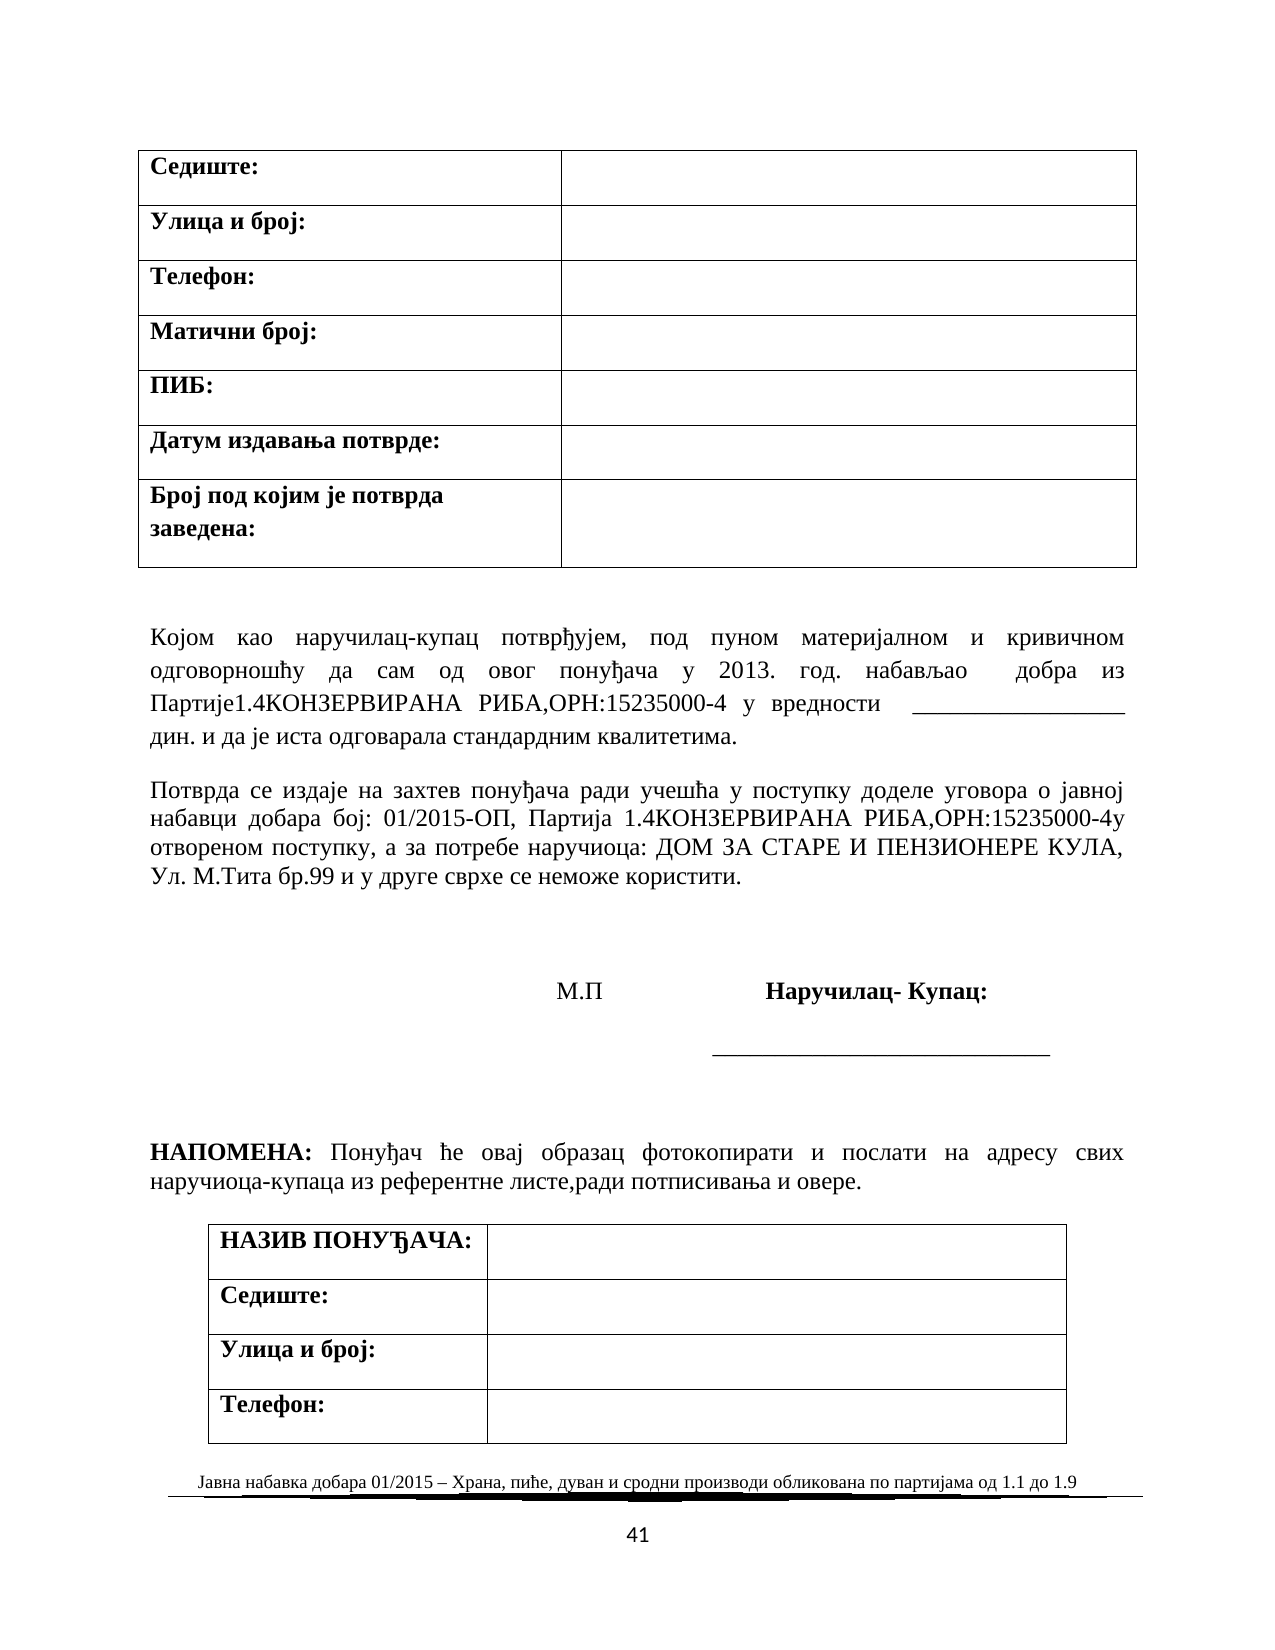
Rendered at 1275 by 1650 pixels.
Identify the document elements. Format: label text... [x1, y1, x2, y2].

table_cell Улица и број: [209, 1335, 487, 1388]
text М.П Наручилац- Купац: [150, 976, 1125, 1005]
table_cell [562, 261, 1136, 315]
table_cell Број под којим је потврда заведена: [139, 480, 561, 567]
table_cell [562, 426, 1136, 479]
table_cell Матични број: [139, 316, 561, 369]
table_cell Датум издавања потврде: [139, 426, 561, 479]
table_cell [488, 1280, 1066, 1333]
table_cell Седиште: [209, 1280, 487, 1333]
text ___________________________ [150, 1030, 1125, 1058]
table_cell ПИБ: [139, 371, 561, 424]
table_header НАЗИВ ПОНУЂАЧА: [209, 1225, 487, 1279]
table_cell [488, 1390, 1066, 1443]
table_cell Седиште: [139, 151, 561, 205]
table_cell [562, 316, 1136, 369]
table_cell [562, 480, 1136, 567]
table_cell Телефон: [209, 1390, 487, 1443]
text Потврда се издаје на захтев понуђача ради учешћа у поступку доделе уговора о јавној набавци добара бој: 01/2015-OП, Партија 1.4КОНЗЕРВИРАНА РИБА,ОРН:15235000-4у отвореном поступку, а за потребе наручиоца: ДОМ ЗА СТАРЕ И ПЕНЗИОНЕРЕ КУЛА, Ул. М.Тита бр.99 и у друге сврхе се неможе користити. [150, 775, 1125, 890]
table_cell [562, 206, 1136, 260]
text Којом као наручилац-купац потврђујем, под пуном материјалном и кривичном одговорношћу да сам од овог понуђача у 2013. год. набављао добра из Партије1.4КОНЗЕРВИРАНА РИБА,ОРН:15235000-4 у вредности _________________ дин. и да је иста одговарала стандардним квалитетима. [150, 622, 1125, 749]
text НАПОМЕНА: Понуђач ће овај образац фотокопирати и послати на адресу свих наручиоца-купацa из референтне листе,ради потписивања и овере. [150, 1137, 1125, 1195]
table_cell [562, 151, 1136, 205]
table_cell Улица и број: [139, 206, 561, 260]
table_cell Телефон: [139, 261, 561, 315]
table_cell [488, 1335, 1066, 1388]
table_cell [562, 371, 1136, 424]
table_header [488, 1225, 1066, 1279]
